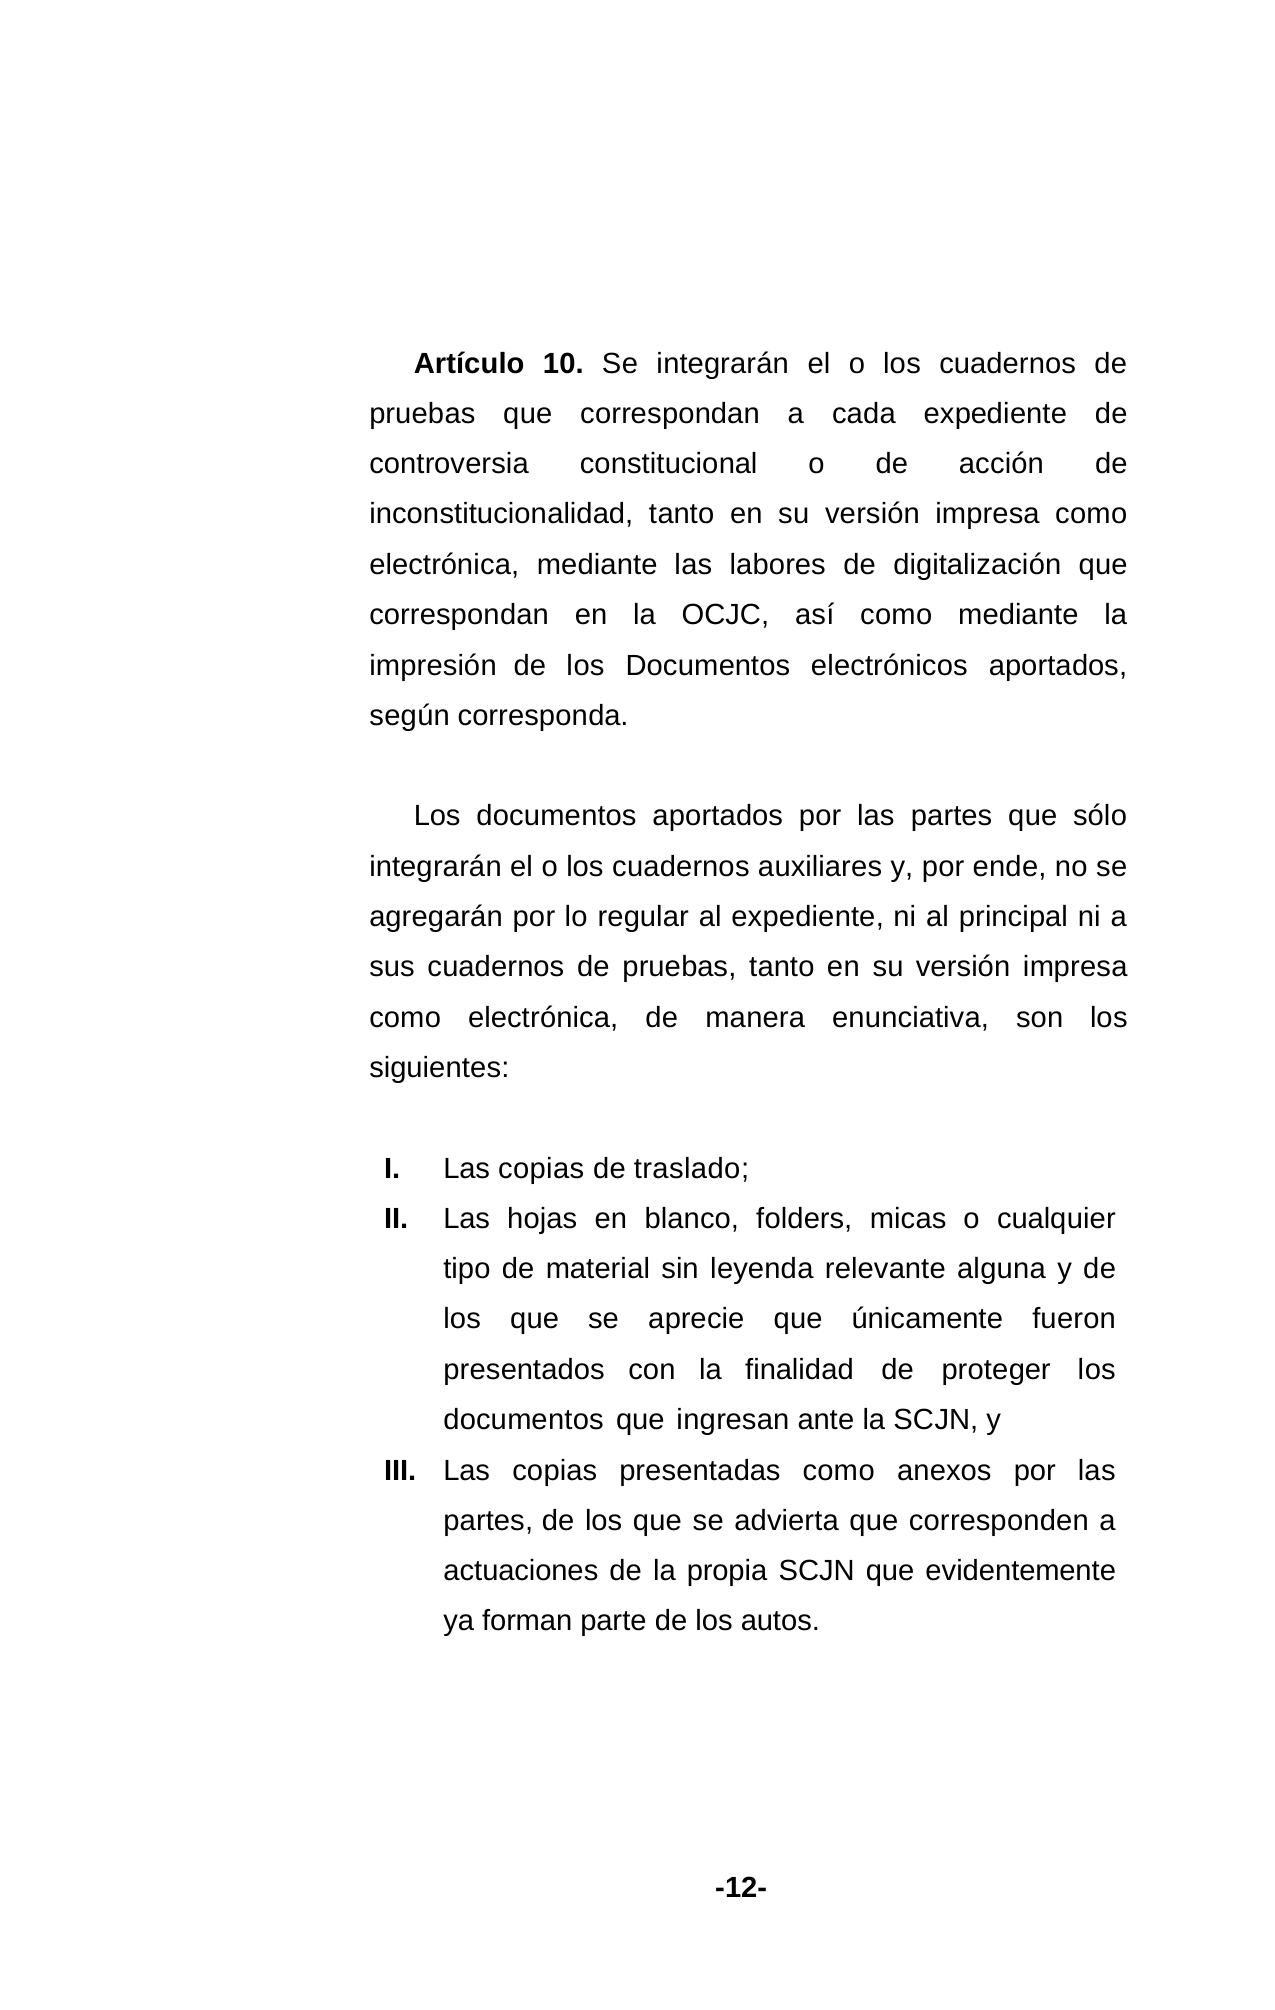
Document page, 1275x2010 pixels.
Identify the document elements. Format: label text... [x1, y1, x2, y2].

list Las hojas en blanco, folders, micas o cualquier tipo de material sin leyenda relevante alguna y de los que se aprecie que únicamente fueron presentados con la finalidad de proteger los documentos que ingresan ante la SCJN, y [384, 1201, 1116, 1436]
text Artículo 10. Se integrarán el o los cuadernos de pruebas que correspondan a cada expediente de controversia constitucional o de acción de inconstitucionalidad, tanto en su versión impresa como electrónica, mediante las labores de digitalización que correspondan en la OCJC, así como mediante la impresión de los Documentos electrónicos aportados, según corresponda. [369, 346, 1127, 731]
list Las copias de traslado; [384, 1151, 1116, 1184]
list Las copias presentadas como anexos por las partes, de los que se advierta que corresponden a actuaciones de la propia SCJN que evidentemente ya forman parte de los autos. [384, 1452, 1116, 1637]
text Los documentos aportados por las partes que sólo integrarán el o los cuadernos auxiliares y, por ende, no se agregarán por lo regular al expediente, ni al principal ni a sus cuadernos de pruebas, tanto en su versión impresa como electrónica, de manera enunciativa, son los siguientes: [369, 798, 1127, 1083]
